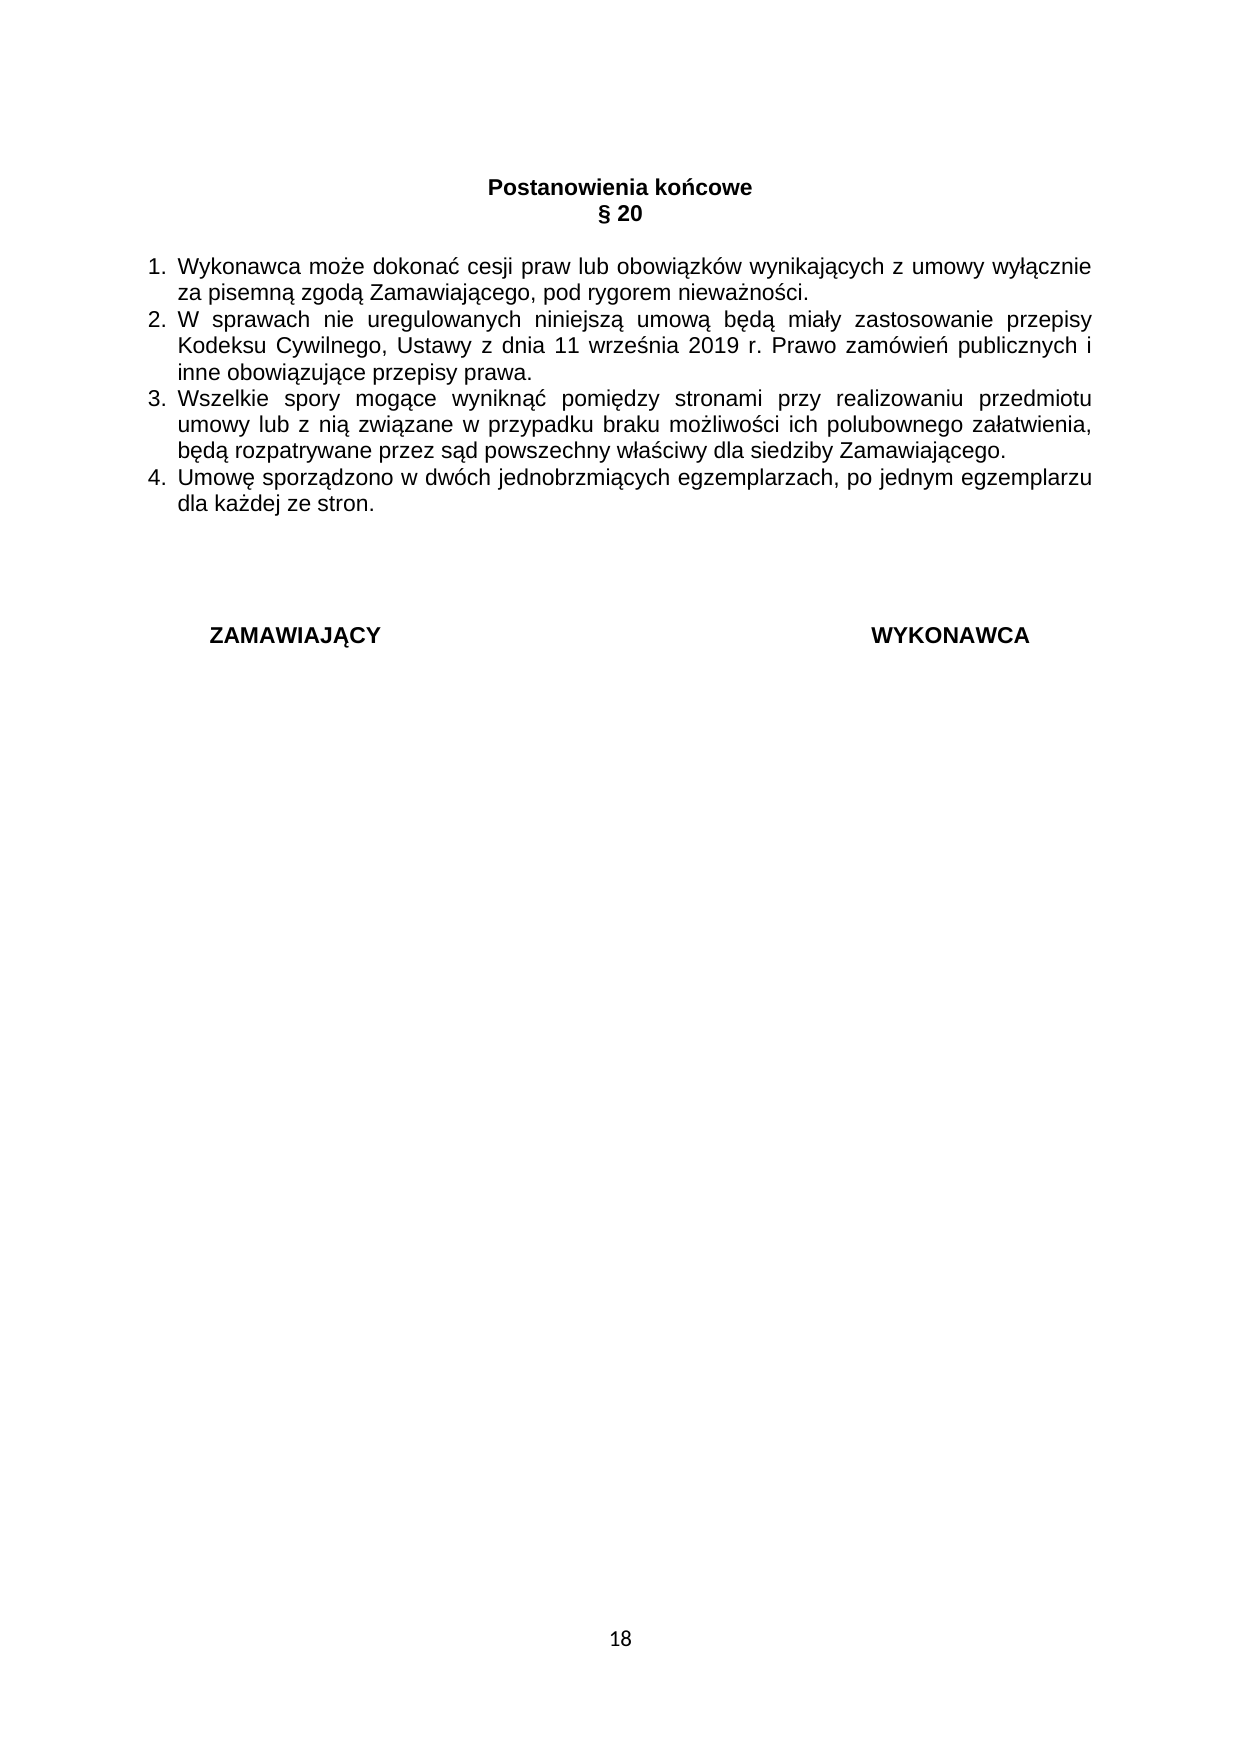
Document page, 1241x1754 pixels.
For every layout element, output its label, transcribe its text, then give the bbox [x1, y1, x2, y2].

text ZAMAWIAJĄCY WYKONAWCA [148, 622, 1093, 648]
list Umowę sporządzono w dwóch jednobrzmiących egzemplarzach, po jednym egzemplarzu dla każdej ze stron. [148, 464, 1093, 517]
list W sprawach nie uregulowanych niniejszą umową będą miały zastosowanie przepisy Kodeksu Cywilnego, Ustawy z dnia 11 września 2019 r. Prawo zamówień publicznych i inne obowiązujące przepisy prawa. [148, 306, 1093, 385]
text § 20 [148, 200, 1093, 227]
text Postanowienia końcowe [148, 174, 1093, 200]
list Wszelkie spory mogące wyniknąć pomiędzy stronami przy realizowaniu przedmiotu umowy lub z nią związane w przypadku braku możliwości ich polubownego załatwienia, będą rozpatrywane przez sąd powszechny właściwy dla siedziby Zamawiającego. [148, 385, 1093, 464]
list Wykonawca może dokonać cesji praw lub obowiązków wynikających z umowy wyłącznie za pisemną zgodą Zamawiającego, pod rygorem nieważności. [148, 253, 1093, 306]
